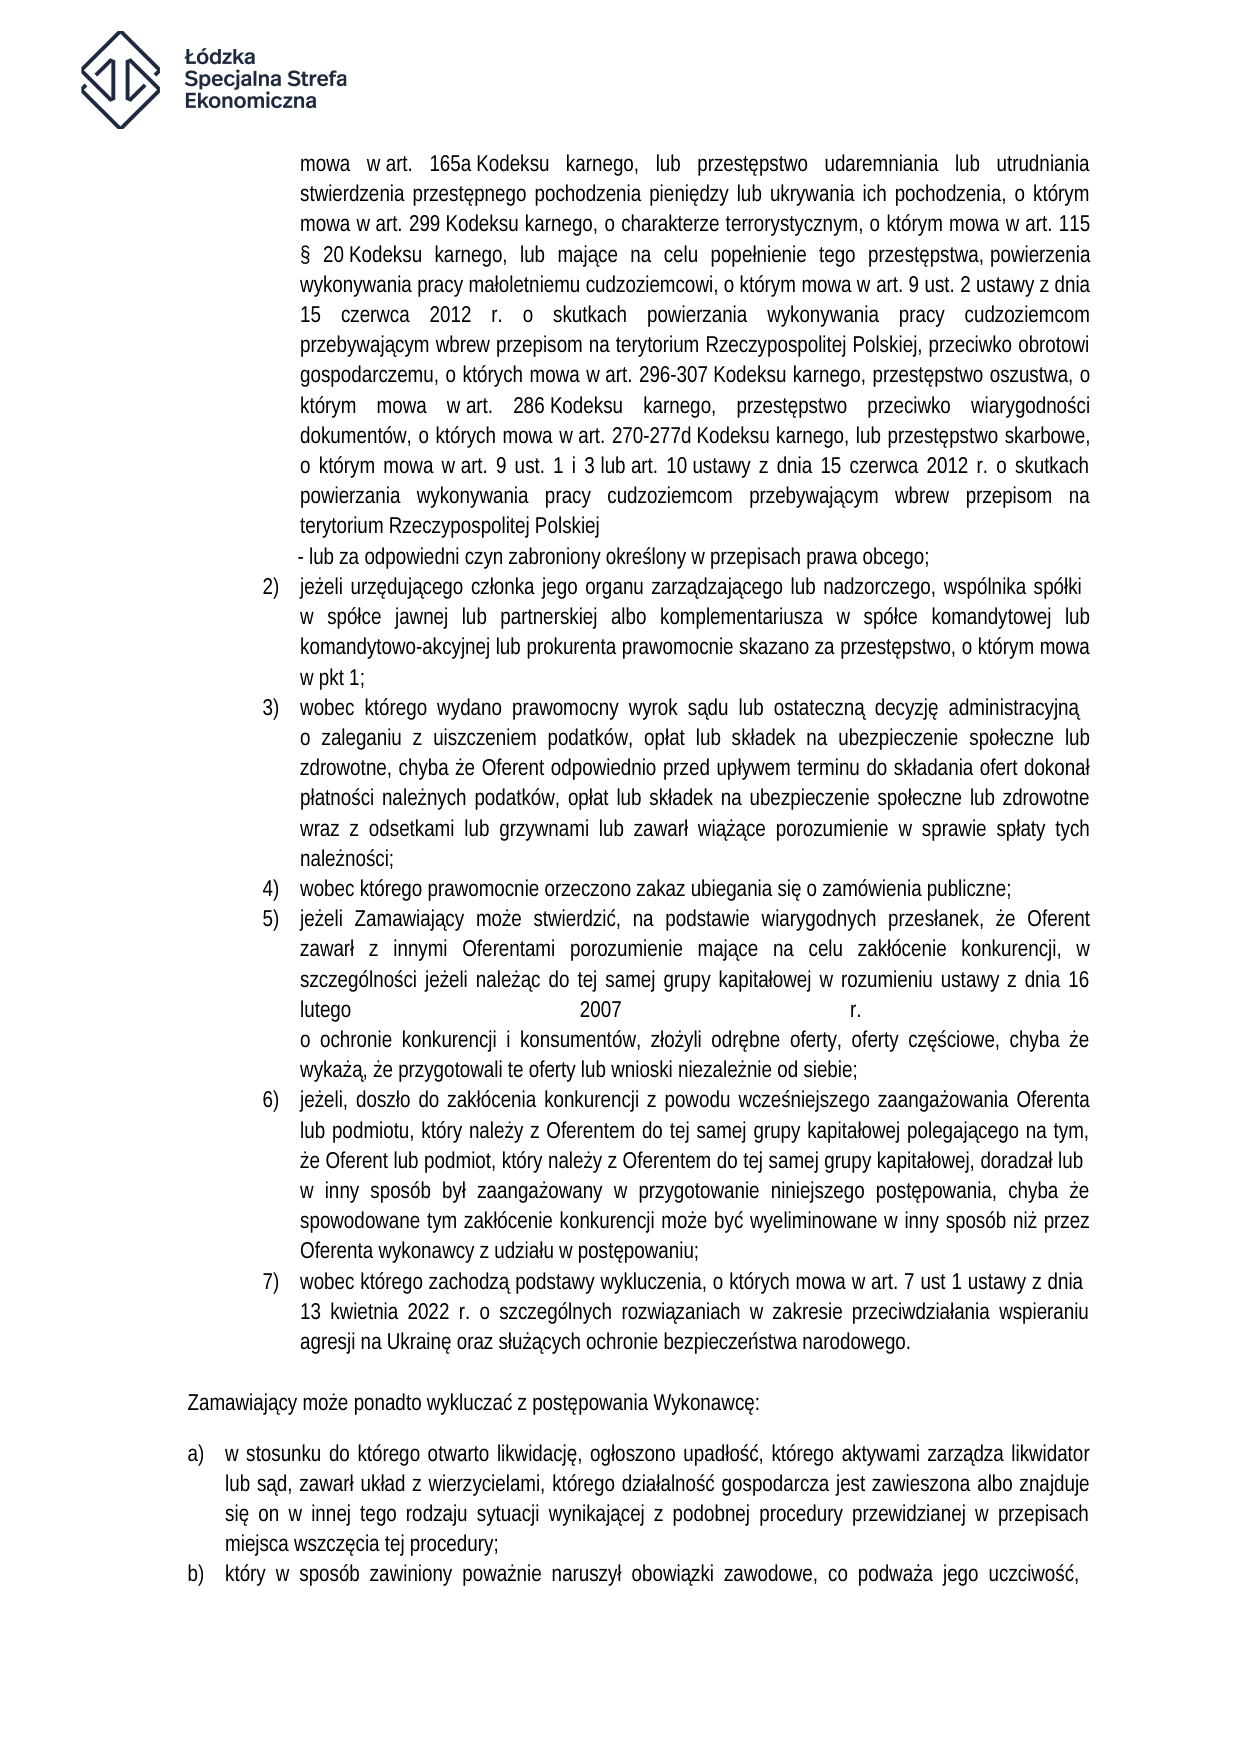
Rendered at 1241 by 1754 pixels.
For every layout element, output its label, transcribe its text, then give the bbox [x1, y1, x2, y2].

picture [81, 31, 347, 129]
text - lub za odpowiedni czyn zabroniony określony w przepisach prawa obcego; [224, 543, 1090, 569]
list w stosunku do którego otwarto likwidację, ogłoszono upadłość, którego aktywami zarządza likwidator lub sąd, zawarł układ z wierzycielami, którego działalność gospodarcza jest zawieszona albo znajduje się on w innej tego rodzaju sytuacji wynikającej z podobnej procedury przewidzianej w przepisach miejsca wszczęcia tej procedury; [187, 1439, 1090, 1557]
list jeżeli urzędującego członka jego organu zarządzającego lub nadzorczego, wspólnika spółki w spółce jawnej lub partnerskiej albo komplementariusza w spółce komandytowej lub komandytowo-akcyjnej lub prokurenta prawomocnie skazano za przestępstwo, o którym mowa w pkt 1; [262, 573, 1090, 690]
list jeżeli Zamawiający może stwierdzić, na podstawie wiarygodnych przesłanek, że Oferent zawarł z innymi Oferentami porozumienie mające na celu zakłócenie konkurencji, w szczególności jeżeli należąc do tej samej grupy kapitałowej w rozumieniu ustawy z dnia 16 lutego 2007 r. o ochronie konkurencji i konsumentów, złożyli odrębne oferty, oferty częściowe, chyba że wykażą, że przygotowali te oferty lub wnioski niezależnie od siebie; [262, 905, 1090, 1083]
list wobec którego wydano prawomocny wyrok sądu lub ostateczną decyzję administracyjną o zaleganiu z uiszczeniem podatków, opłat lub składek na ubezpieczenie społeczne lub zdrowotne, chyba że Oferent odpowiednio przed upływem terminu do składania ofert dokonał płatności należnych podatków, opłat lub składek na ubezpieczenie społeczne lub zdrowotne wraz z odsetkami lub grzywnami lub zawarł wiążące porozumienie w sprawie spłaty tych należności; [262, 694, 1090, 871]
list wobec którego prawomocnie orzeczono zakaz ubiegania się o zamówienia publiczne; [262, 875, 1090, 901]
list wobec którego zachodzą podstawy wykluczenia, o których mowa w art. 7 ust 1 ustawy z dnia 13 kwietnia 2022 r. o szczególnych rozwiązaniach w zakresie przeciwdziałania wspieraniu agresji na Ukrainę oraz służących ochronie bezpieczeństwa narodowego. [262, 1268, 1090, 1354]
text Zamawiający może ponadto wykluczać z postępowania Wykonawcę: [150, 1388, 1090, 1415]
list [262, 150, 1090, 539]
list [187, 1560, 1090, 1587]
list jeżeli, doszło do zakłócenia konkurencji z powodu wcześniejszego zaangażowania Oferenta lub podmiotu, który należy z Oferentem do tej samej grupy kapitałowej polegającego na tym, że Oferent lub podmiot, który należy z Oferentem do tej samej grupy kapitałowej, doradzał lub w inny sposób był zaangażowany w przygotowanie niniejszego postępowania, chyba że spowodowane tym zakłócenie konkurencji może być wyeliminowane w inny sposób niż przez Oferenta wykonawcy z udziału w postępowaniu; [262, 1086, 1090, 1264]
